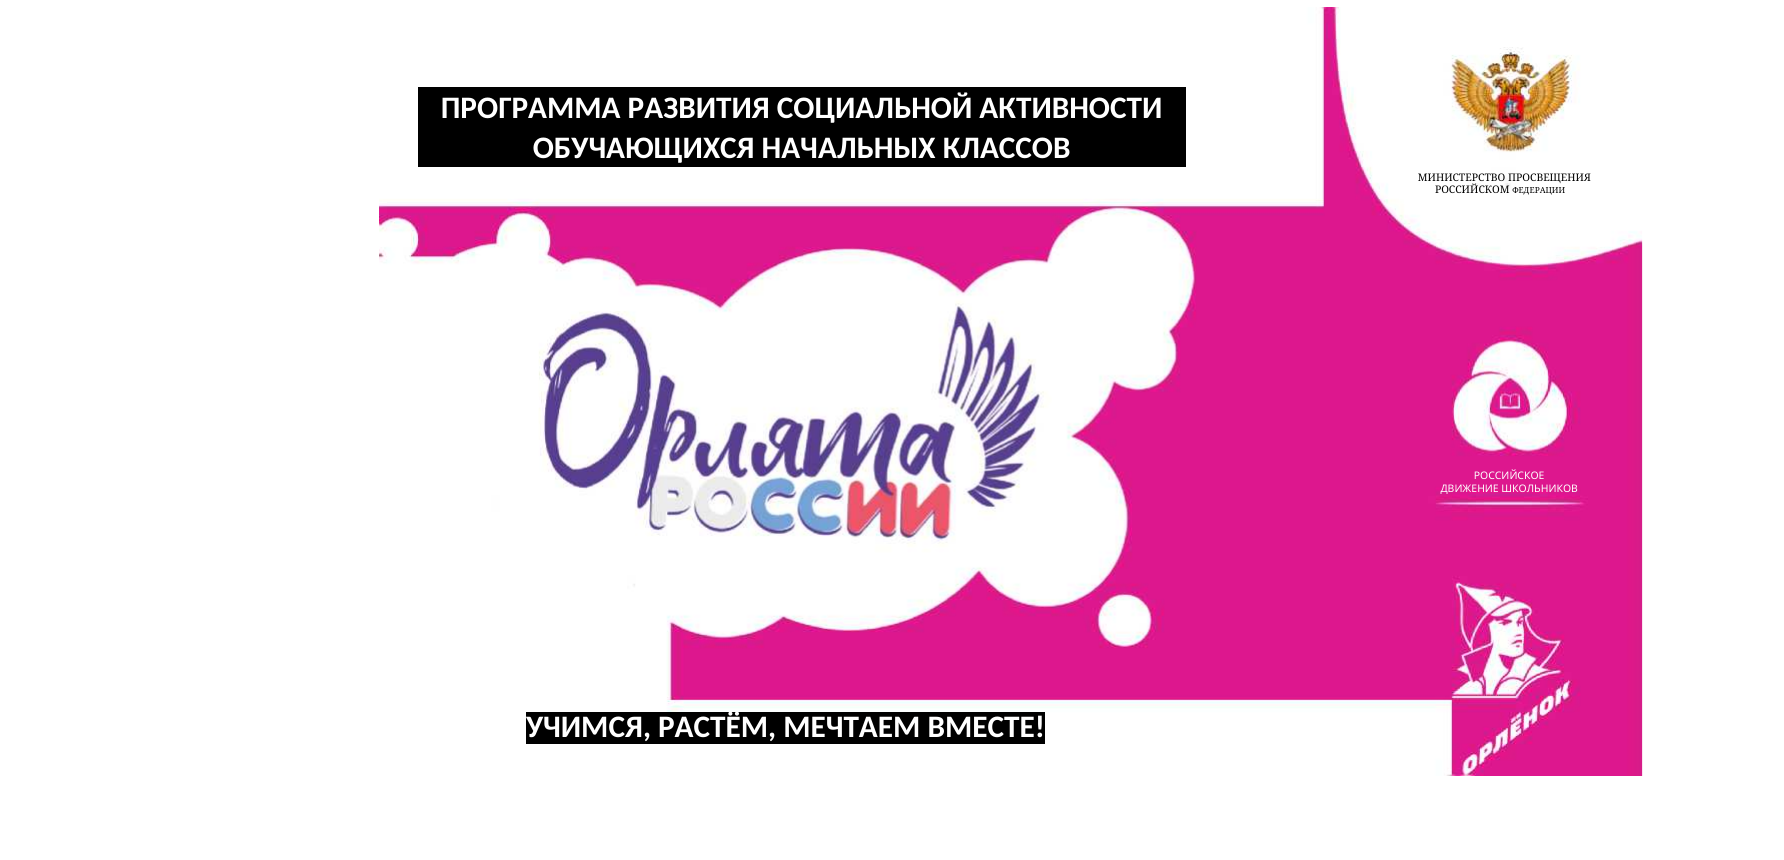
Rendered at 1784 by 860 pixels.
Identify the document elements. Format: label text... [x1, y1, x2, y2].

text ПРОГРАММА РАЗВИТИЯ СОЦИАЛЬНОЙ АКТИВНОСТИ ОБУЧАЮЩИХСЯ НАЧАЛЬНЫХ КЛАССОВ [418, 87, 1186, 167]
picture [379, 7, 1643, 776]
text РОССИЙСКОЕ ДВИЖЕНИЕ ШКОЛЬНИКОВ [1433, 469, 1585, 494]
text УЧИМСЯ, РАСТЁМ, МЕЧТАЕМ ВМЕСТЕ! [526, 712, 1045, 744]
